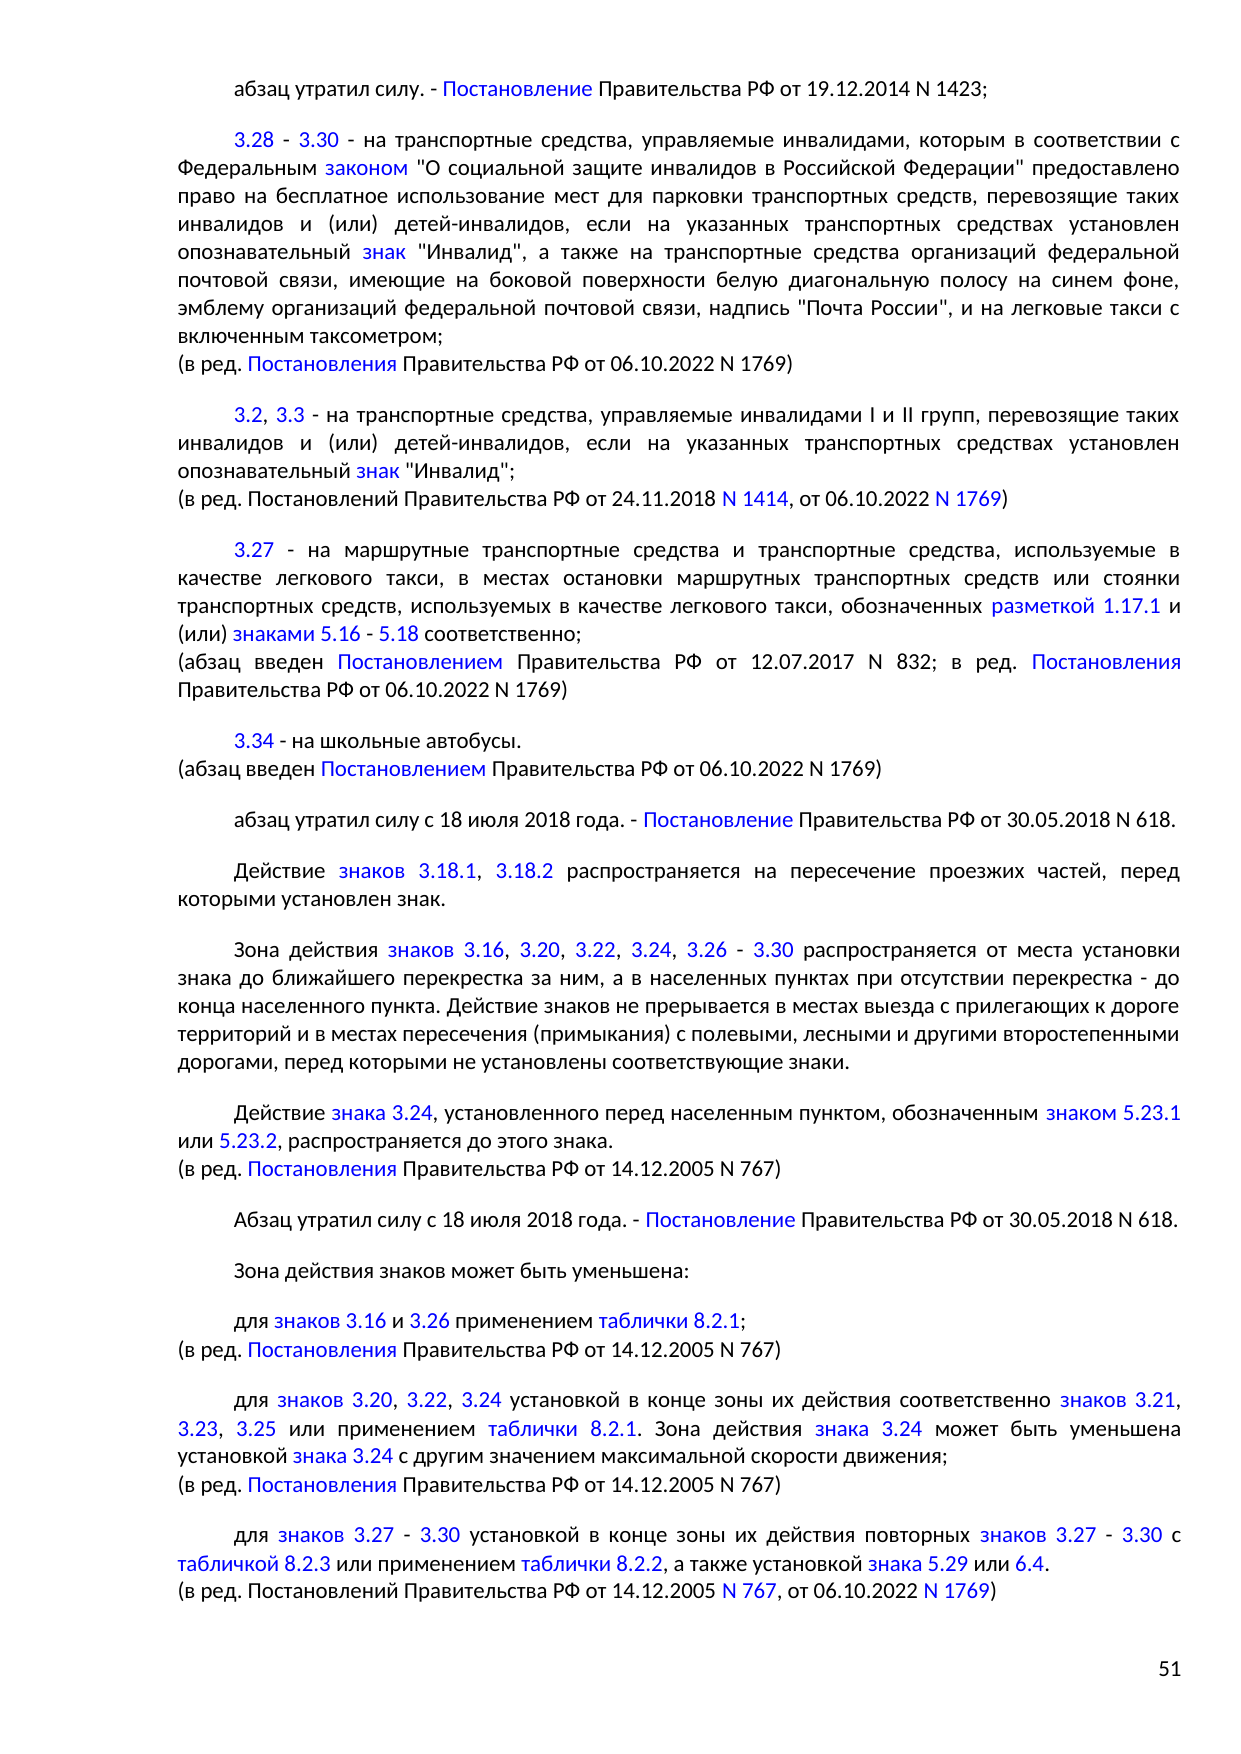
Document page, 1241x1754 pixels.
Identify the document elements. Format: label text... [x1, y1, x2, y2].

text Абзац утратил силу с 18 июля 2018 года. - Постановление Правительства РФ от 30.05.2018 N 618. [177, 1205, 1181, 1233]
text 3.27 - на маршрутные транспортные средства и транспортные средства, используемые в качестве легкового такси, в местах остановки маршрутных транспортных средств или стоянки транспортных средств, используемых в качестве легкового такси, обозначенных разметкой 1.17.1 и (или) знаками 5.16 - 5.18 соответственно; [177, 535, 1181, 647]
text (в ред. Постановления Правительства РФ от 14.12.2005 N 767) [177, 1470, 1181, 1498]
text абзац утратил силу. - Постановление Правительства РФ от 19.12.2014 N 1423; [177, 74, 1181, 102]
text для знаков 3.27 - 3.30 установкой в конце зоны их действия повторных знаков 3.27 - 3.30 с табличкой 8.2.3 или применением таблички 8.2.2, а также установкой знака 5.29 или 6.4. [177, 1521, 1181, 1577]
text (абзац введен Постановлением Правительства РФ от 12.07.2017 N 832; в ред. Постановления Правительства РФ от 06.10.2022 N 1769) [177, 647, 1181, 703]
text абзац утратил силу с 18 июля 2018 года. - Постановление Правительства РФ от 30.05.2018 N 618. [177, 805, 1181, 833]
text (в ред. Постановления Правительства РФ от 14.12.2005 N 767) [177, 1154, 1181, 1182]
text для знаков 3.16 и 3.26 применением таблички 8.2.1; [177, 1307, 1181, 1335]
text (в ред. Постановления Правительства РФ от 14.12.2005 N 767) [177, 1335, 1181, 1363]
text для знаков 3.20, 3.22, 3.24 установкой в конце зоны их действия соответственно знаков 3.21, 3.23, 3.25 или применением таблички 8.2.1. Зона действия знака 3.24 может быть уменьшена установкой знака 3.24 с другим значением максимальной скорости движения; [177, 1386, 1181, 1470]
text 3.34 - на школьные автобусы. [177, 726, 1181, 754]
text 3.2, 3.3 - на транспортные средства, управляемые инвалидами I и II групп, перевозящие таких инвалидов и (или) детей-инвалидов, если на указанных транспортных средствах установлен опознавательный знак "Инвалид"; [177, 400, 1181, 484]
text (в ред. Постановления Правительства РФ от 06.10.2022 N 1769) [177, 349, 1181, 377]
text (в ред. Постановлений Правительства РФ от 14.12.2005 N 767, от 06.10.2022 N 1769) [177, 1577, 1181, 1605]
text (в ред. Постановлений Правительства РФ от 24.11.2018 N 1414, от 06.10.2022 N 1769) [177, 484, 1181, 512]
text Действие знака 3.24, установленного перед населенным пунктом, обозначенным знаком 5.23.1 или 5.23.2, распространяется до этого знака. [177, 1098, 1181, 1154]
text Зона действия знаков может быть уменьшена: [177, 1256, 1181, 1284]
text (абзац введен Постановлением Правительства РФ от 06.10.2022 N 1769) [177, 754, 1181, 782]
text Действие знаков 3.18.1, 3.18.2 распространяется на пересечение проезжих частей, перед которыми установлен знак. [177, 856, 1181, 912]
text 3.28 - 3.30 - на транспортные средства, управляемые инвалидами, которым в соответствии с Федеральным законом "О социальной защите инвалидов в Российской Федерации" предоставлено право на бесплатное использование мест для парковки транспортных средств, перевозящие таких инвалидов и (или) детей-инвалидов, если на указанных транспортных средствах установлен опознавательный знак "Инвалид", а также на транспортные средства организаций федеральной почтовой связи, имеющие на боковой поверхности белую диагональную полосу на синем фоне, эмблему организаций федеральной почтовой связи, надпись "Почта России", и на легковые такси с включенным таксометром; [177, 125, 1181, 349]
text Зона действия знаков 3.16, 3.20, 3.22, 3.24, 3.26 - 3.30 распространяется от места установки знака до ближайшего перекрестка за ним, а в населенных пунктах при отсутствии перекрестка - до конца населенного пункта. Действие знаков не прерывается в местах выезда с прилегающих к дороге территорий и в местах пересечения (примыкания) с полевыми, лесными и другими второстепенными дорогами, перед которыми не установлены соответствующие знаки. [177, 935, 1181, 1075]
